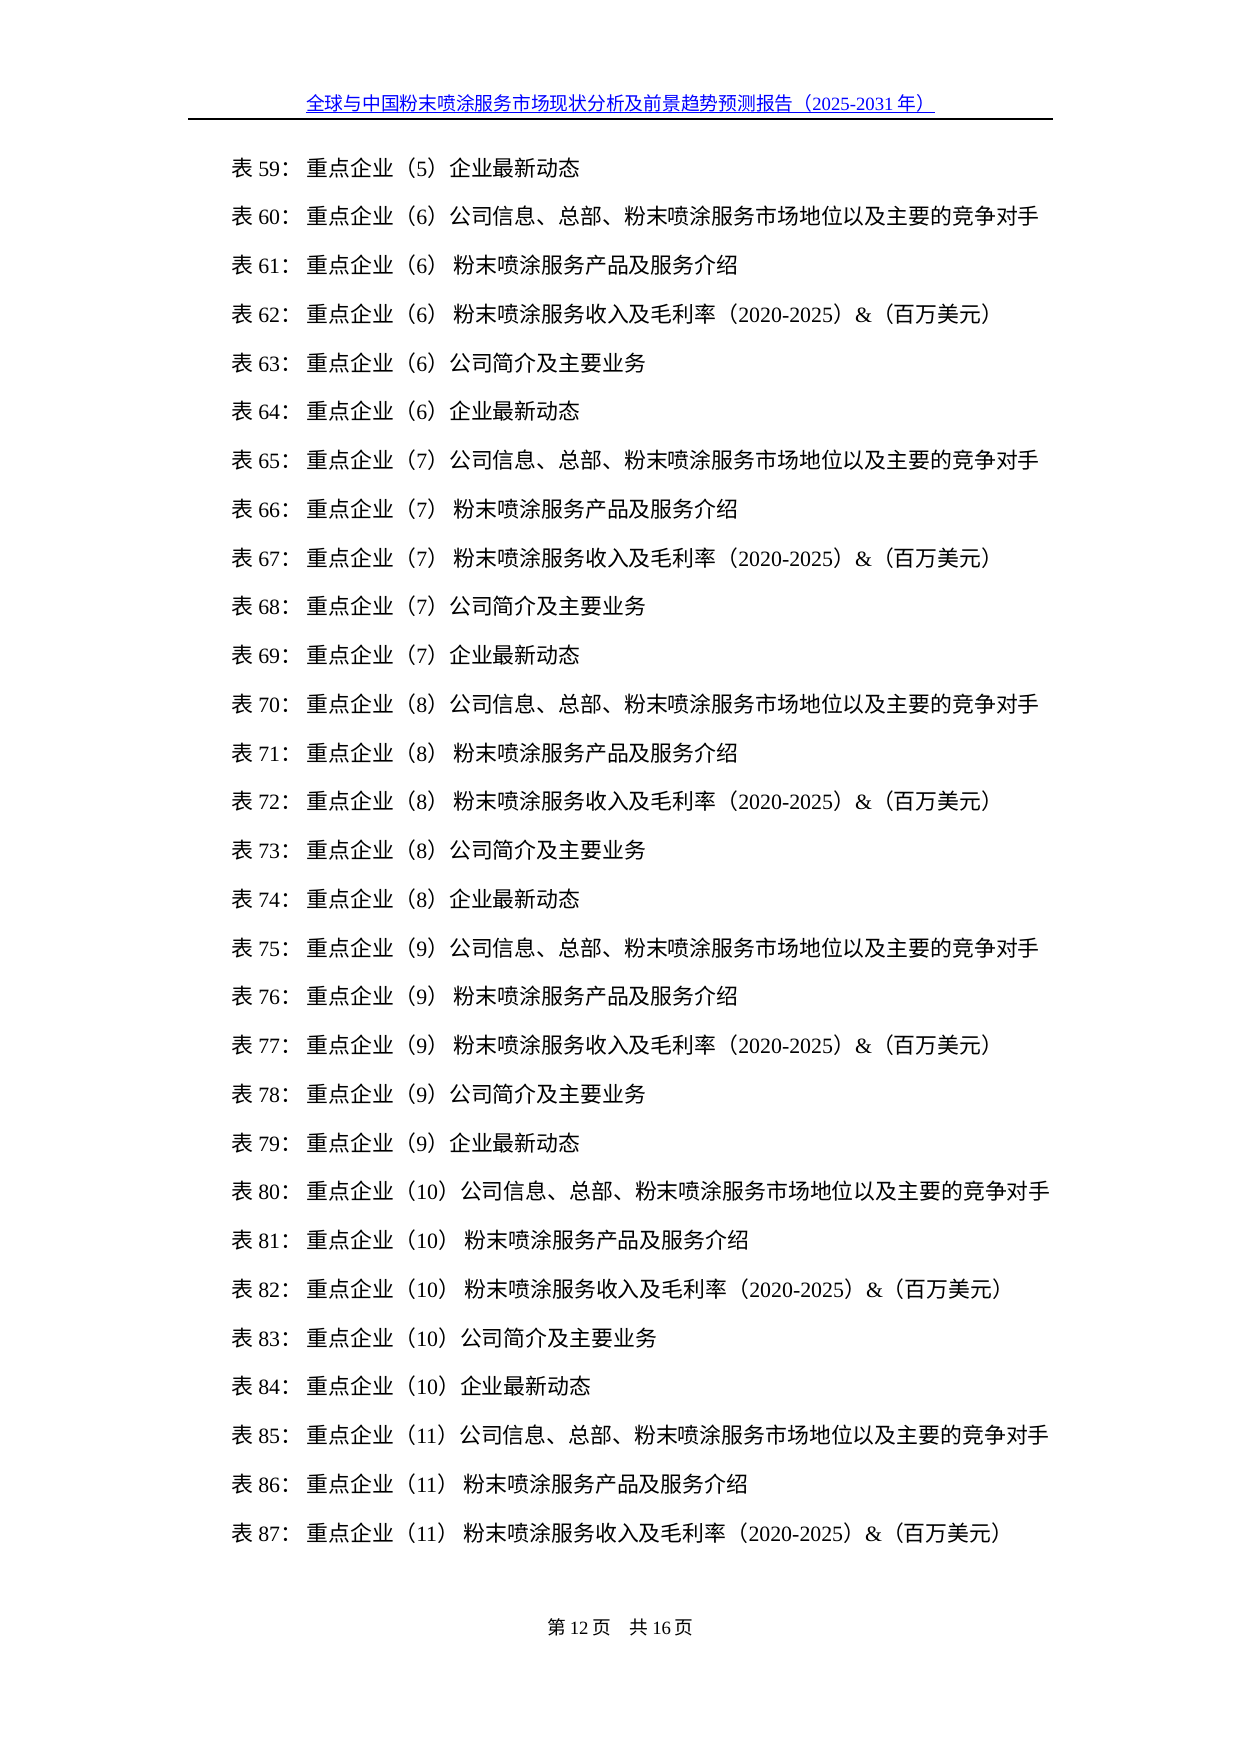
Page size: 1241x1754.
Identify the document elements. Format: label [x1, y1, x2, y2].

text [187, 150, 1053, 1548]
